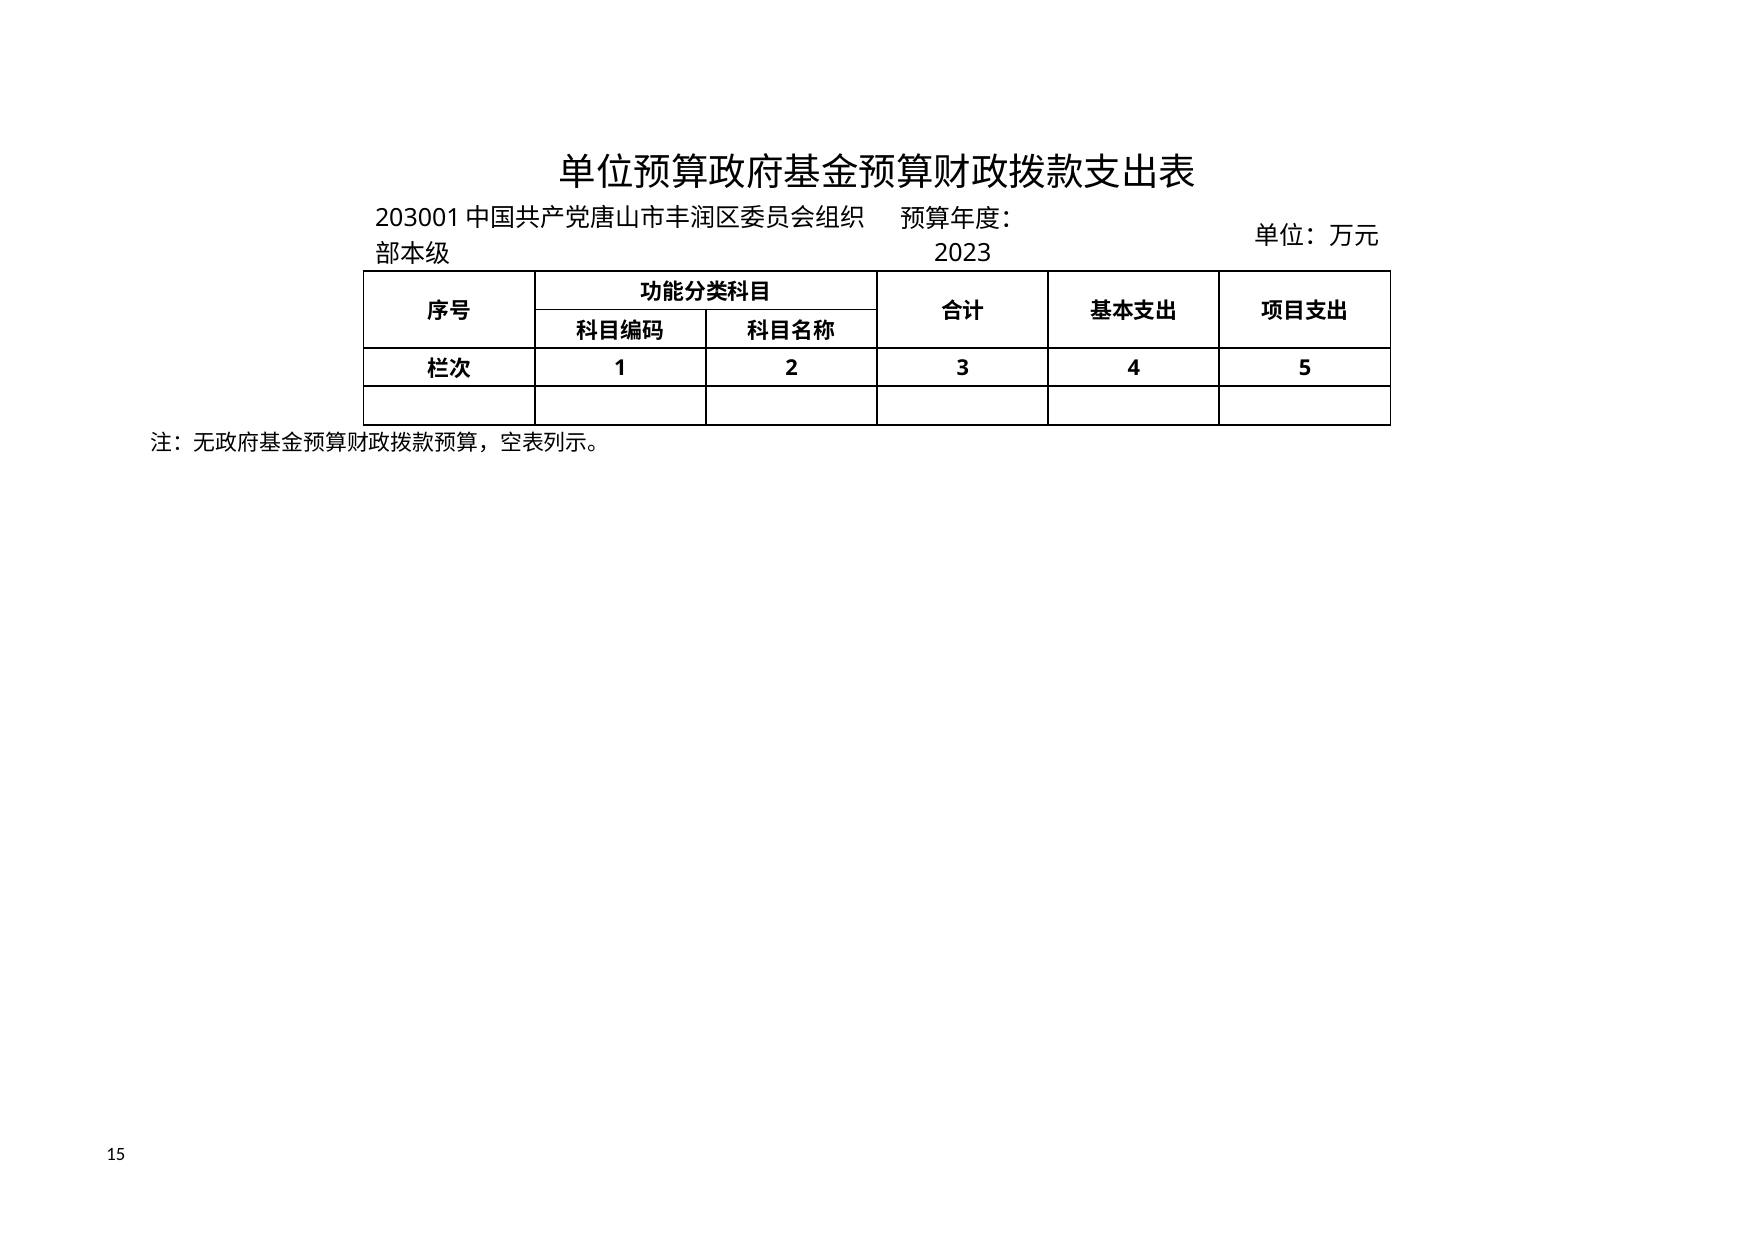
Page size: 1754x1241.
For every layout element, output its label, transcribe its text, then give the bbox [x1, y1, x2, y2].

table_cell 功能分类科目 [536, 272, 876, 308]
table_header 预算年度：2023 [878, 198, 1047, 270]
table_cell 栏次 [364, 349, 534, 385]
table_cell [878, 387, 1047, 424]
table_cell 科目名称 [707, 310, 876, 347]
table_cell 基本支出 [1049, 272, 1218, 347]
table_cell [1049, 387, 1218, 424]
table_cell [364, 387, 534, 424]
table_cell 5 [1220, 349, 1390, 385]
table_cell 科目编码 [536, 310, 705, 347]
table_cell 3 [878, 349, 1047, 385]
table_cell [707, 387, 876, 424]
table_cell 序号 [364, 272, 534, 347]
table_cell 1 [536, 349, 705, 385]
table_cell 2 [707, 349, 876, 385]
table_header 单位：万元 [1049, 198, 1390, 270]
table_cell [1220, 387, 1390, 424]
table_cell 4 [1049, 349, 1218, 385]
text 注：无政府基金预算财政拨款预算，空表列示。 [106, 425, 1648, 457]
table_cell 合计 [878, 272, 1047, 347]
table_header 203001中国共产党唐山市丰润区委员会组织部本级 [364, 198, 876, 270]
table_cell 项目支出 [1220, 272, 1390, 347]
text 单位预算政府基金预算财政拨款支出表 [106, 142, 1648, 196]
table_cell [536, 387, 705, 424]
